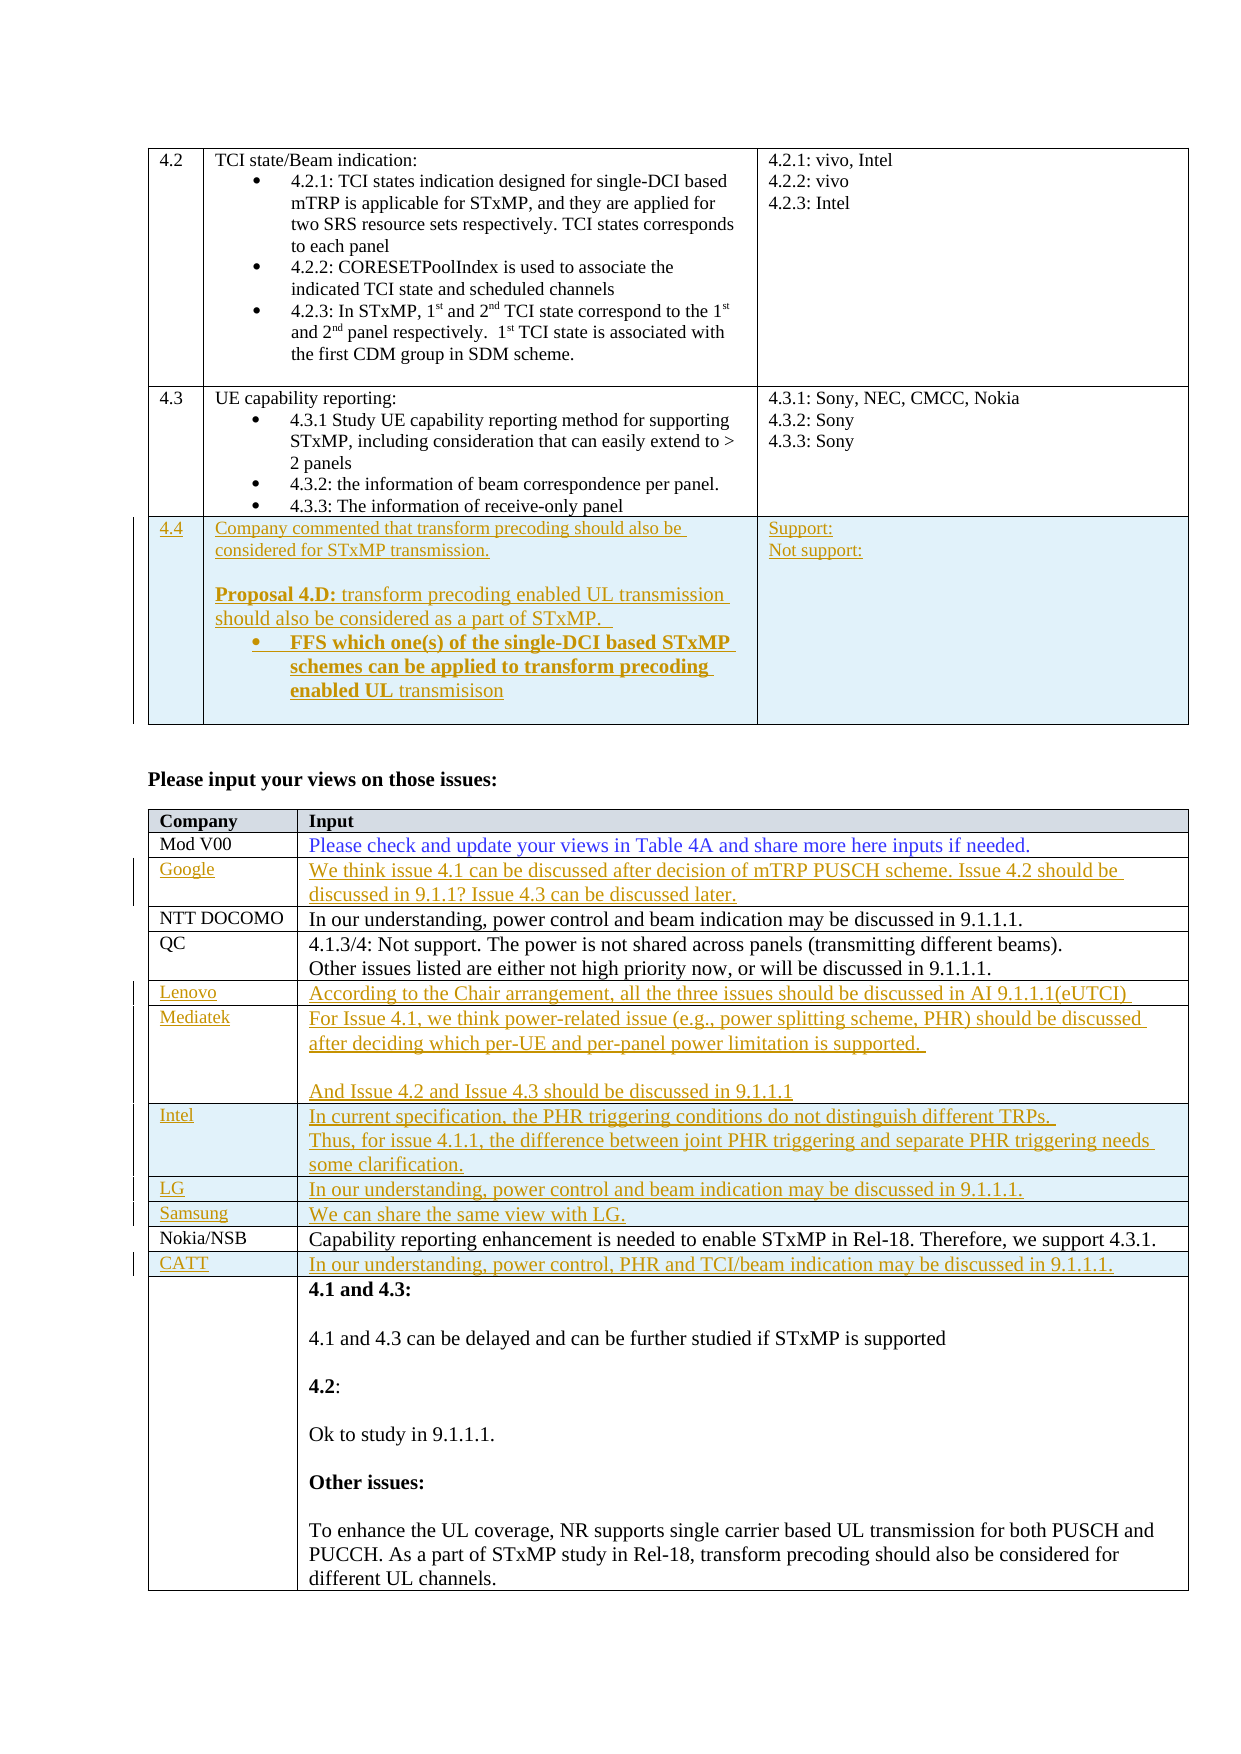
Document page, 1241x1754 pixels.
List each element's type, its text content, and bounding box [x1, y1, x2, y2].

text Please input your views on those issues: [148, 767, 1093, 791]
table_cell [149, 1006, 297, 1103]
table_cell [149, 858, 297, 906]
table_cell 4.2.1: vivo, Intel 4.2.2: vivo 4.2.3: Intel [758, 149, 1188, 386]
table_cell NTT DOCOMO [149, 907, 297, 931]
table_header Company [149, 810, 297, 832]
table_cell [298, 1277, 1188, 1590]
table_cell [298, 981, 1188, 1005]
table_cell Nokia/NSB [149, 1227, 297, 1251]
table_cell Please check and update your views in Table 4A and share more here inputs if needed. [298, 833, 1188, 857]
table_header Input [298, 810, 1188, 832]
table_cell 4.3.1: Sony, NEC, CMCC, Nokia 4.3.2: Sony 4.3.3: Sony [758, 387, 1188, 516]
table_cell QC [149, 932, 297, 980]
table_cell [298, 1006, 1188, 1103]
table_cell Capability reporting enhancement is needed to enable STxMP in Rel-18. Therefore, we support 4.3.1. [298, 1227, 1188, 1251]
table_cell TCI state/Beam indication: 4.2.1: TCI states indication designed for single-DCI based mTRP is applicable for STxMP, and they are applied for two SRS resource sets respectively. TCI states corresponds to each panel 4.2.2: CORESETPoolIndex is used to associate the indicated TCI state and scheduled channels 4.2.3: In STxMP, 1st and 2nd TCI state correspond to the 1st and 2nd panel respectively. 1st TCI state is associated with the first CDM group in SDM scheme. [204, 149, 757, 386]
table_cell 4.2 [149, 149, 203, 386]
table_cell In our understanding, power control and beam indication may be discussed in 9.1.1.1. [298, 907, 1188, 931]
table_cell UE capability reporting: 4.3.1 Study UE capability reporting method for supporting STxMP, including consideration that can easily extend to > 2 panels 4.3.2: the information of beam correspondence per panel. 4.3.3: The information of receive-only panel [204, 387, 757, 516]
table_cell [298, 858, 1188, 906]
table_cell 4.3 [149, 387, 203, 516]
table_cell [149, 1277, 297, 1590]
table_cell 4.1.3/4: Not support. The power is not shared across panels (transmitting different beams). Other issues listed are either not high priority now, or will be discussed in 9.1.1.1. [298, 932, 1188, 980]
table_cell Mod V00 [149, 833, 297, 857]
table_cell [149, 981, 297, 1005]
